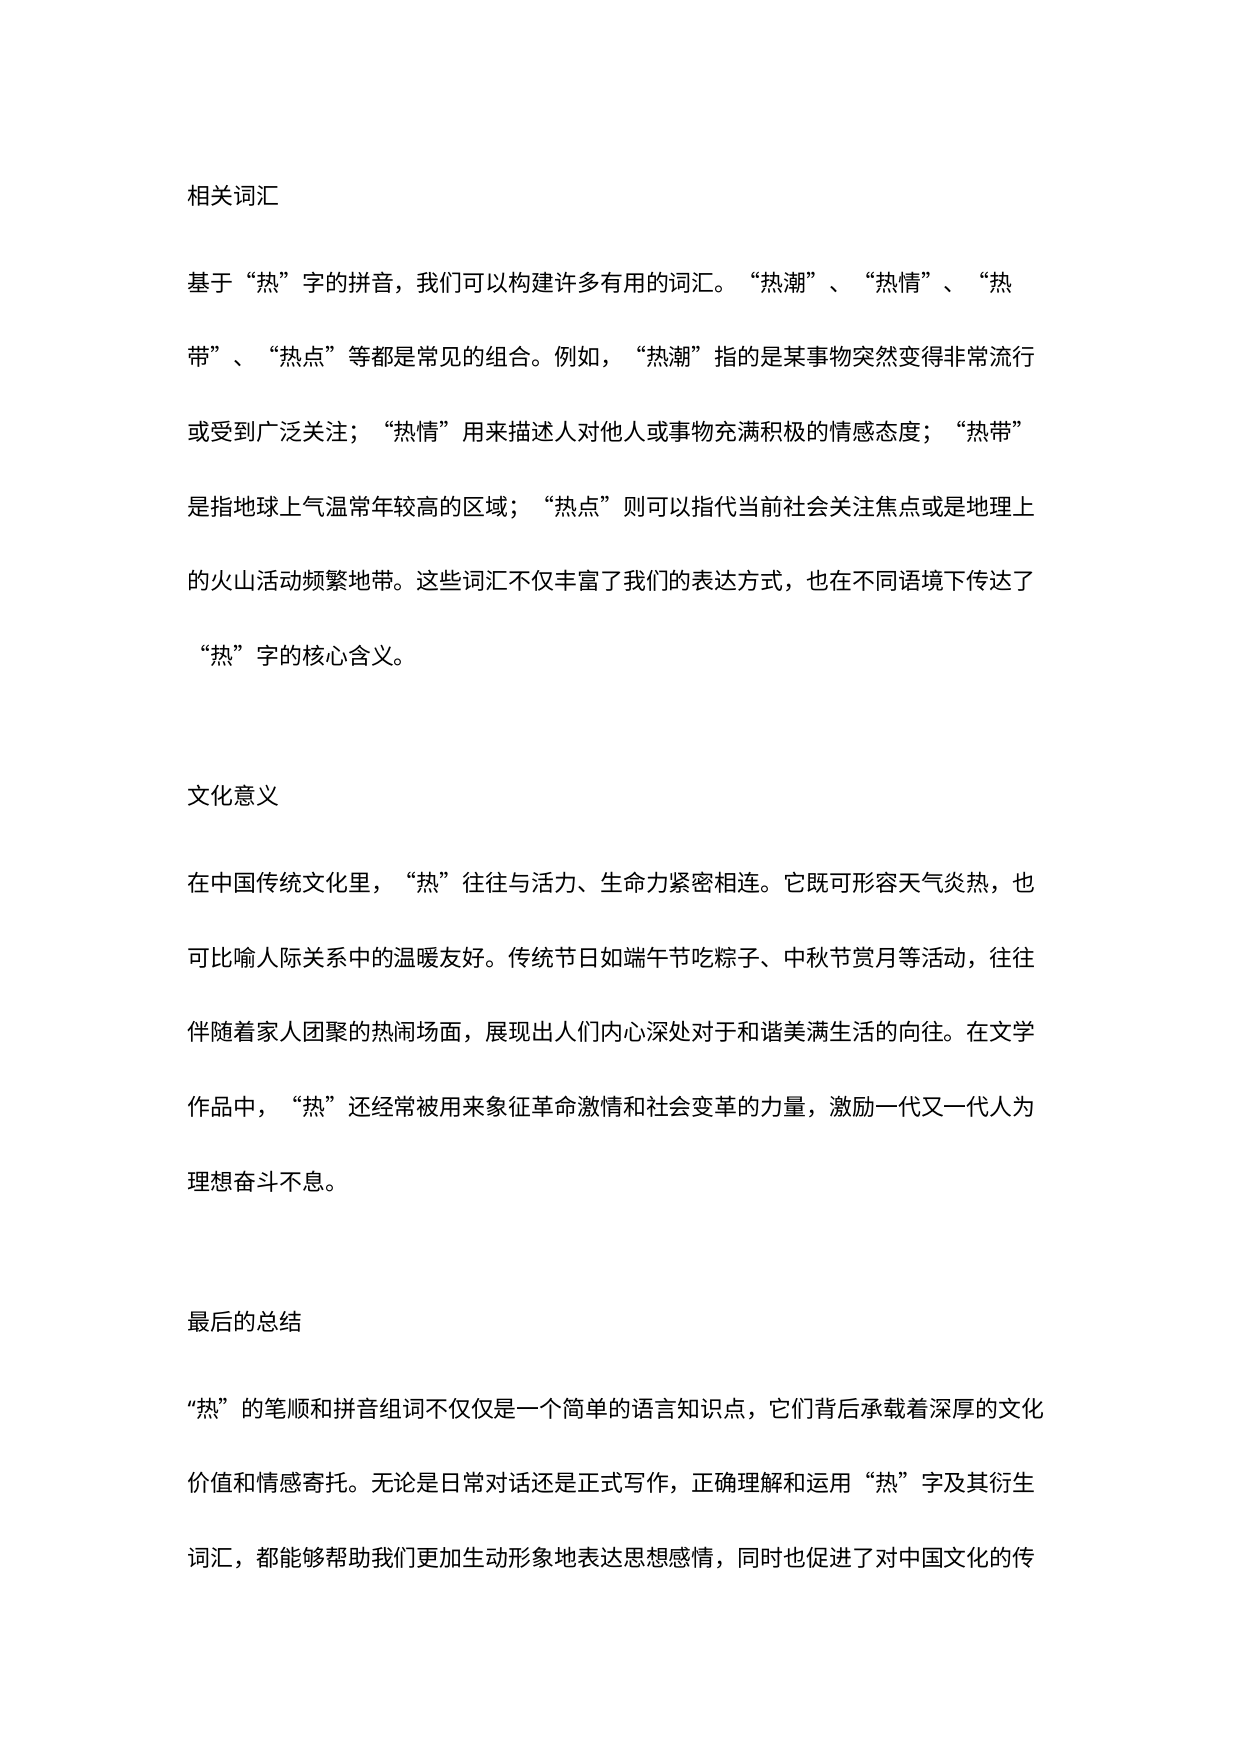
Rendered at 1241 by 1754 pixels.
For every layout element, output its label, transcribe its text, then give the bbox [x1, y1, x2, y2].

text 最后的总结 [187, 1288, 1053, 1353]
text 在中国传统文化里，“热”往往与活力、生命力紧密相连。它既可形容天气炎热，也可比喻人际关系中的温暖友好。传统节日如端午节吃粽子、中秋节赏月等活动，往往伴随着家人团聚的热闹场面，展现出人们内心深处对于和谐美满生活的向往。在文学作品中，“热”还经常被用来象征革命激情和社会变革的力量，激励一代又一代人为理想奋斗不息。 [187, 849, 1053, 1213]
text 相关词汇 [187, 162, 1053, 227]
text 基于“热”字的拼音，我们可以构建许多有用的词汇。“热潮”、“热情”、“热带”、“热点”等都是常见的组合。例如，“热潮”指的是某事物突然变得非常流行或受到广泛关注；“热情”用来描述人对他人或事物充满积极的情感态度；“热带”是指地球上气温常年较高的区域；“热点”则可以指代当前社会关注焦点或是地理上的火山活动频繁地带。这些词汇不仅丰富了我们的表达方式，也在不同语境下传达了“热”字的核心含义。 [187, 248, 1053, 687]
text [187, 1375, 1053, 1589]
text 文化意义 [187, 762, 1053, 827]
